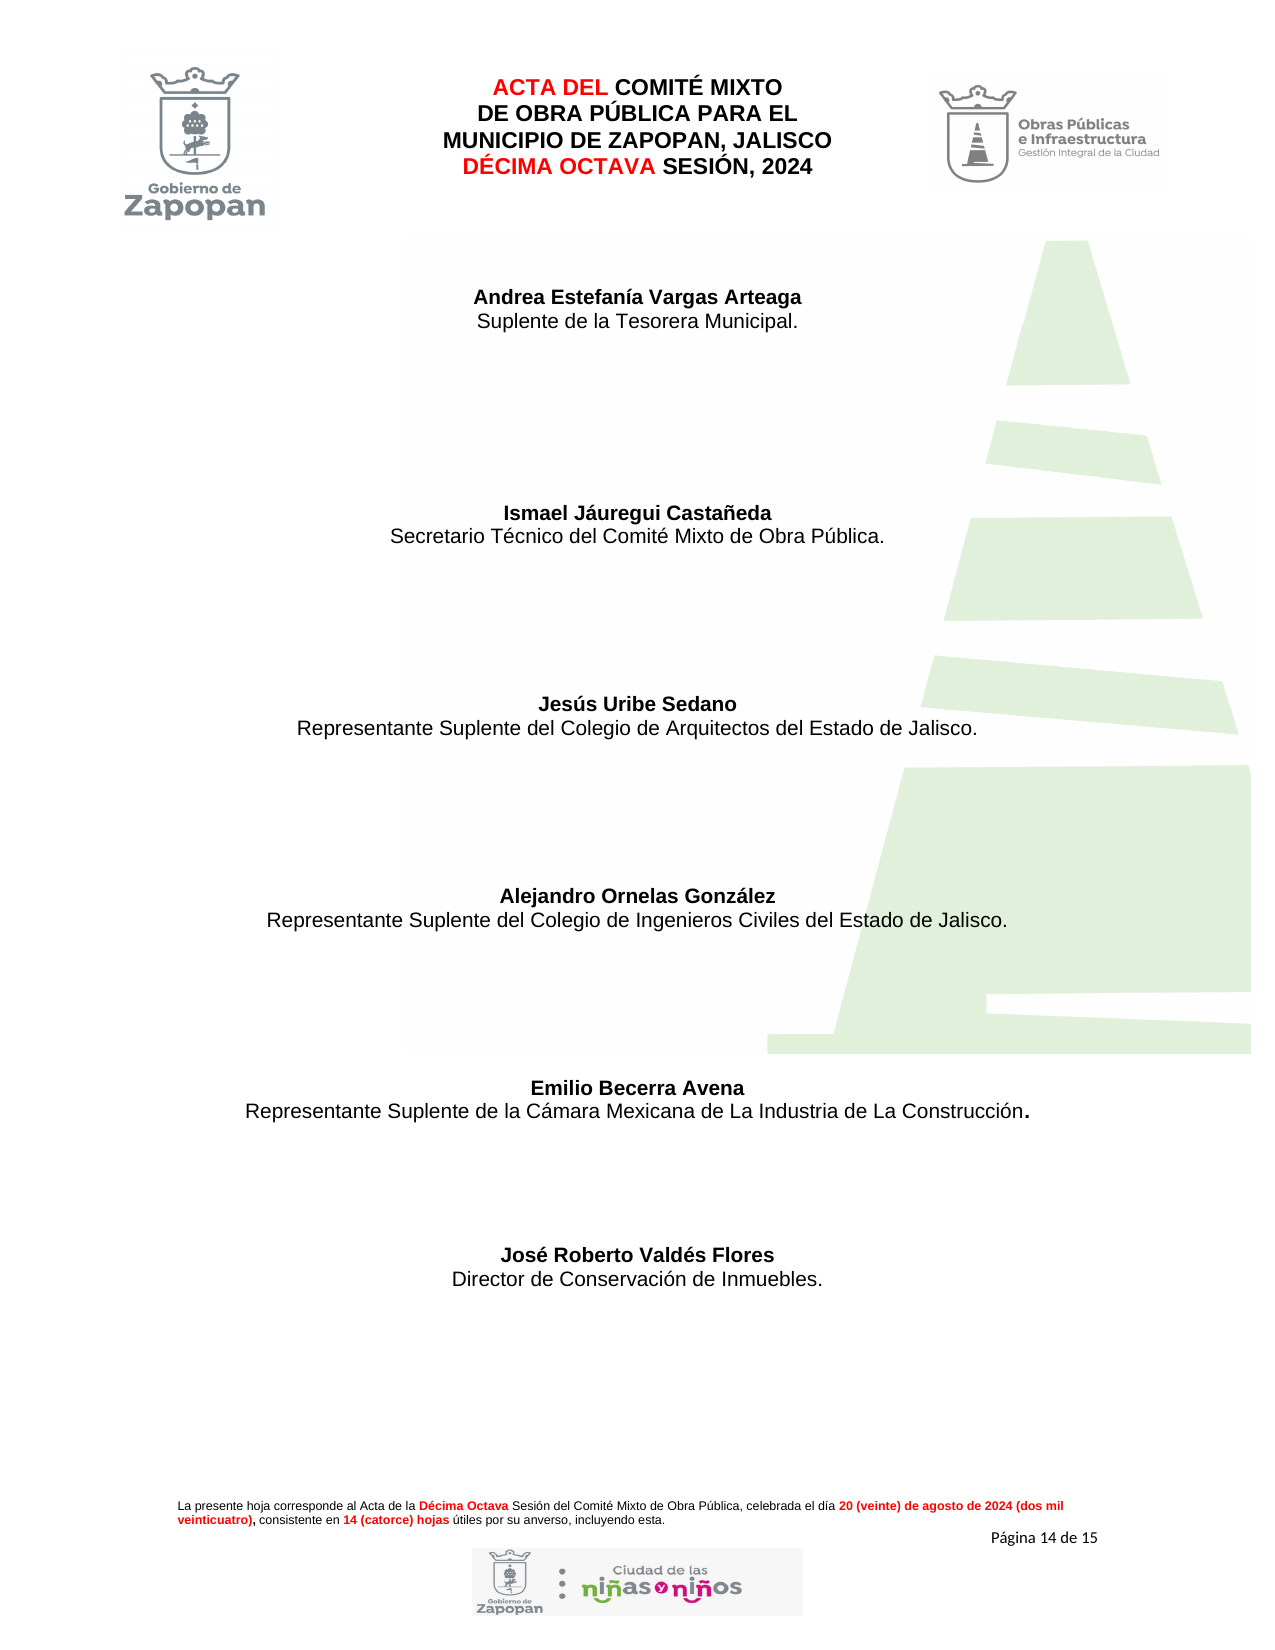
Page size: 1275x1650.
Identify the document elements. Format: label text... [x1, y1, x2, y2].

text Alejandro Ornelas González [177, 884, 1098, 908]
text Director de Conservación de Inmuebles. [177, 1267, 1098, 1291]
text José Roberto Valdés Flores [177, 1243, 1098, 1267]
text Suplente de la Tesorera Municipal. [177, 309, 1098, 333]
text Andrea Estefanía Vargas Arteaga [177, 285, 1098, 309]
picture [123, 46, 278, 230]
text Emilio Becerra Avena [177, 1075, 1098, 1099]
text Jesús Uribe Sedano [177, 692, 1098, 716]
text Secretario Técnico del Comité Mixto de Obra Pública. [177, 524, 1098, 548]
text Ismael Jáuregui Castañeda [177, 500, 1098, 524]
text Representante Suplente del Colegio de Ingenieros Civiles del Estado de Jalisco. [177, 908, 1098, 932]
text Representante Suplente de la Cámara Mexicana de La Industria de La Construcción. [177, 1099, 1098, 1123]
picture [932, 74, 1167, 189]
picture [404, 236, 1251, 1054]
text Representante Suplente del Colegio de Arquitectos del Estado de Jalisco. [177, 716, 1098, 740]
picture [471, 1548, 804, 1616]
